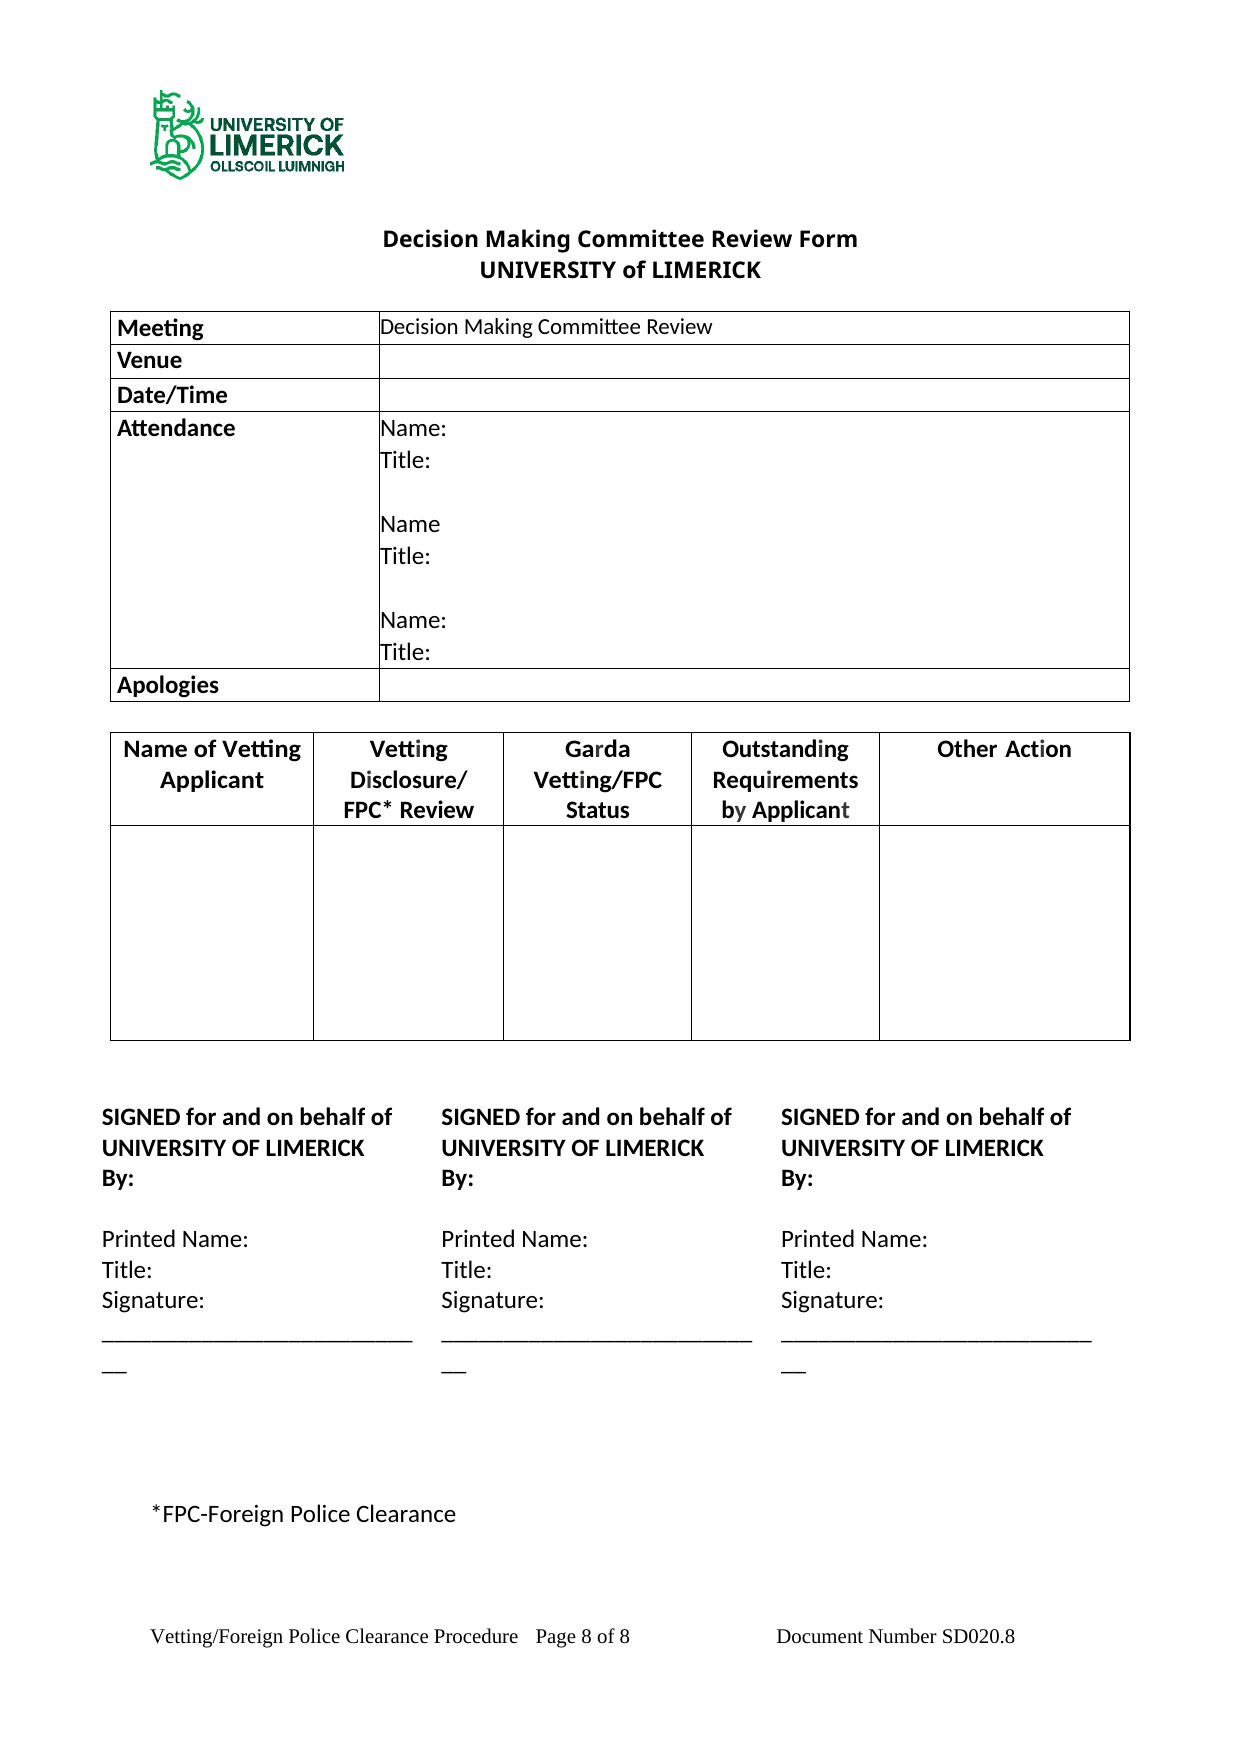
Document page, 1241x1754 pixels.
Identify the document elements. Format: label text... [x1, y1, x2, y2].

table_cell Venue [111, 345, 379, 378]
table_header SIGNED for and on behalf of UNIVERSITY OF LIMERICK By: Printed Name: Title: Signature: ___________________________ [430, 1102, 769, 1407]
table_cell [380, 345, 1129, 378]
text *FPC-Foreign Police Clearance [150, 1498, 1090, 1529]
table_header Decision Making Committee Review [380, 312, 1129, 344]
table_cell [880, 826, 1129, 1039]
table_cell [504, 826, 691, 1039]
table_header Meeting [111, 312, 379, 344]
table_cell [314, 826, 503, 1039]
table_header SIGNED for and on behalf of UNIVERSITY OF LIMERICK By: Printed Name: Title: Signature: ___________________________ [90, 1102, 430, 1407]
table_header Vetting Disclosure/FPC* Review [314, 733, 503, 825]
table_header Outstanding Requirements by Applicant [692, 733, 879, 825]
table_cell Attendance [111, 412, 379, 668]
table_cell Date/Time [111, 379, 379, 411]
table_cell [111, 826, 313, 1039]
table_header SIGNED for and on behalf of UNIVERSITY OF LIMERICK By: Printed Name: Title: Signature: ___________________________ [770, 1102, 1109, 1407]
table_cell [692, 826, 879, 1039]
picture [150, 90, 344, 180]
table_cell [380, 379, 1129, 411]
text Decision Making Committee Review Form [150, 223, 1090, 254]
table_cell [380, 669, 1129, 701]
table_cell Name: Title: Name Title: Name: Title: [380, 412, 1129, 668]
text University of Limerick [150, 254, 1090, 285]
table_header Other Action [880, 733, 1129, 825]
table_header Name of Vetting Applicant [111, 733, 313, 825]
table_cell Apologies [111, 669, 379, 701]
table_header Garda Vetting/FPC Status [504, 733, 691, 825]
